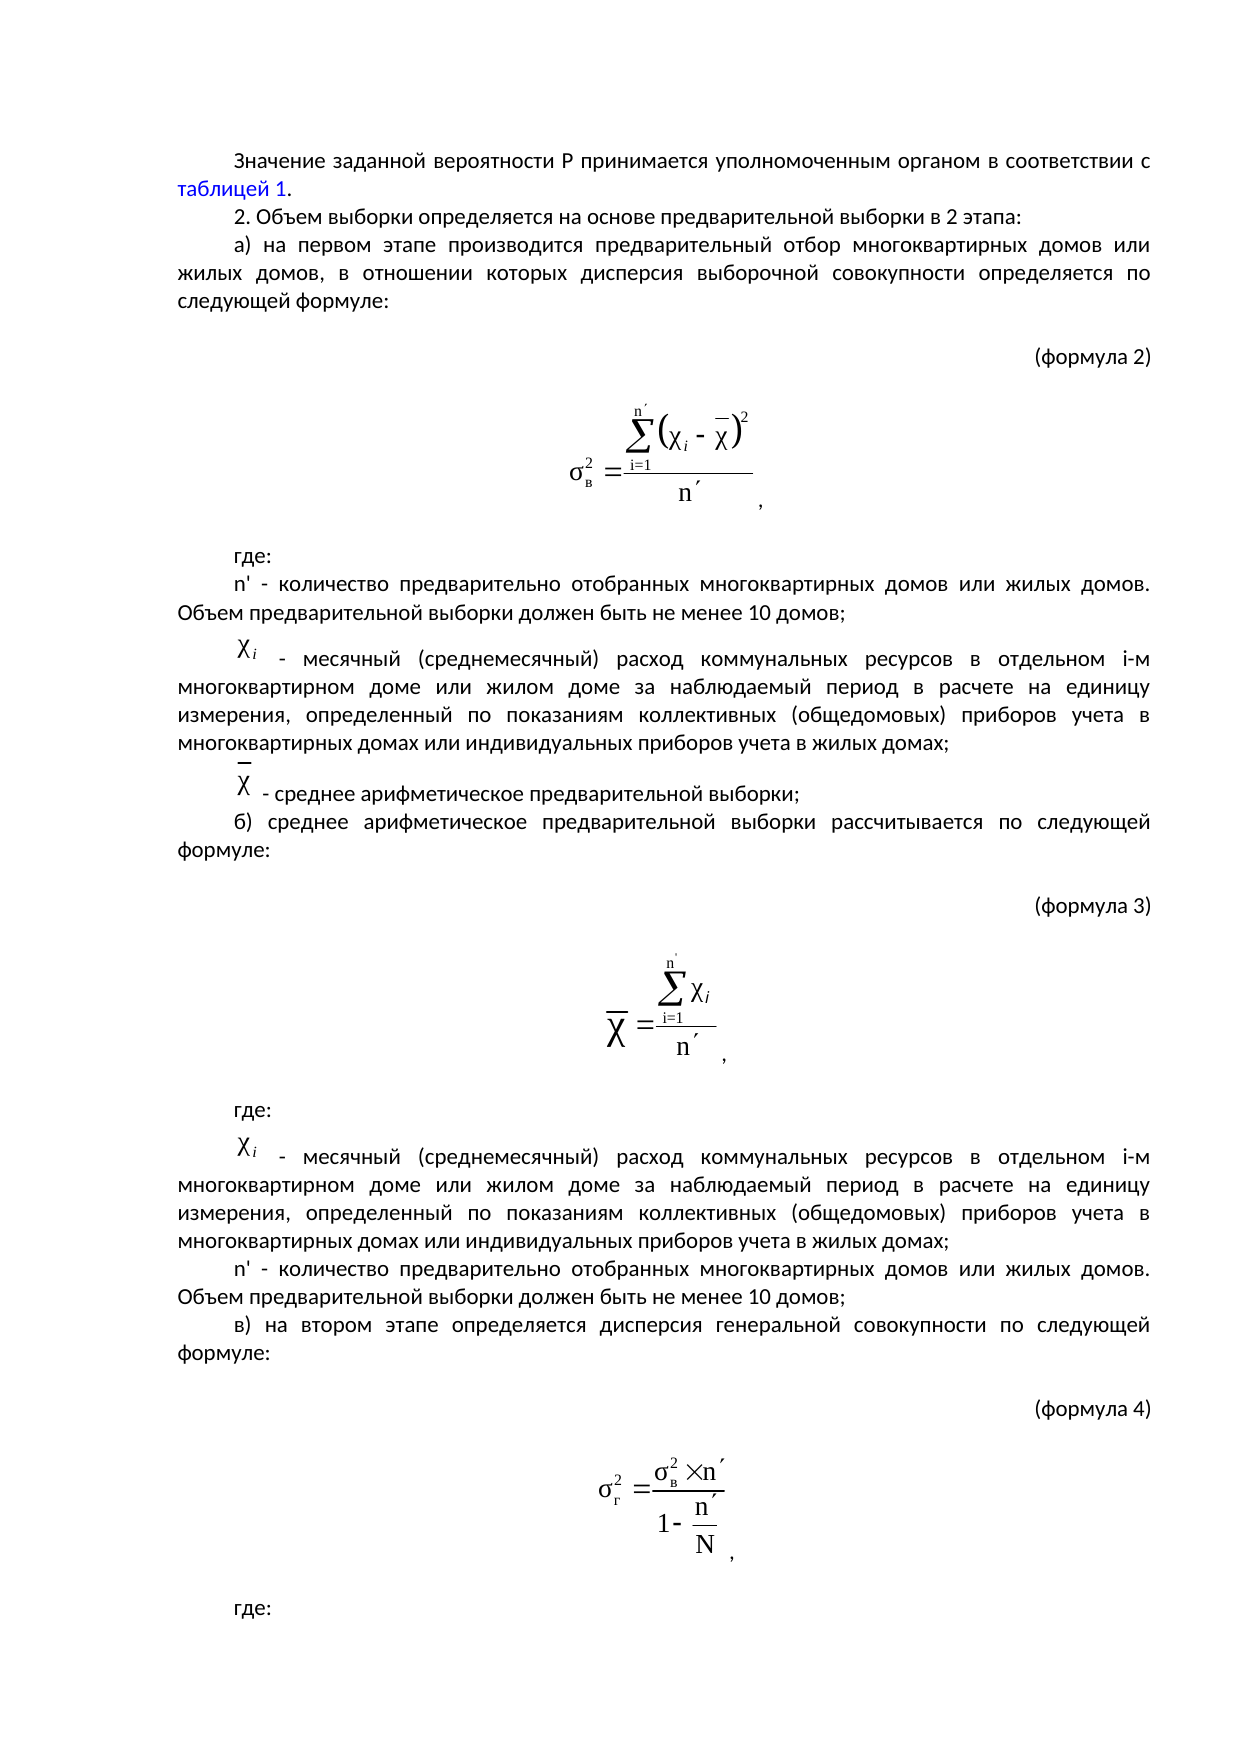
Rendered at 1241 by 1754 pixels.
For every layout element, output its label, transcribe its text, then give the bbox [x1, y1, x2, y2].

text n' - количество предварительно отобранных многоквартирных домов или жилых домов. Объем предварительной выборки должен быть не менее 10 домов; [177, 569, 1152, 626]
text , [177, 1450, 1152, 1565]
text (формула 2) [177, 342, 1152, 370]
text 2. Объем выборки определяется на основе предварительной выборки в 2 этапа: [177, 202, 1152, 230]
text - месячный (среднемесячный) расход коммунальных ресурсов в отдельном i-м многоквартирном доме или жилом доме за наблюдаемый период в расчете на единицу измерения, определенный по показаниям коллективных (общедомовых) приборов учета в многоквартирных домах или индивидуальных приборов учета в жилых домах; [177, 1123, 1152, 1254]
text б) среднее арифметическое предварительной выборки рассчитывается по следующей формуле: [177, 807, 1152, 863]
text - среднее арифметическое предварительной выборки; [177, 756, 1152, 807]
text - месячный (среднемесячный) расход коммунальных ресурсов в отдельном i-м многоквартирном доме или жилом доме за наблюдаемый период в расчете на единицу измерения, определенный по показаниям коллективных (общедомовых) приборов учета в многоквартирных домах или индивидуальных приборов учета в жилых домах; [177, 626, 1152, 756]
text (формула 4) [177, 1394, 1152, 1422]
text , [177, 398, 1152, 513]
text (формула 3) [177, 891, 1152, 919]
text где: [177, 1593, 1152, 1621]
text n' - количество предварительно отобранных многоквартирных домов или жилых домов. Объем предварительной выборки должен быть не менее 10 домов; [177, 1254, 1152, 1310]
text Значение заданной вероятности P принимается уполномоченным органом в соответствии с таблицей 1. [177, 146, 1152, 202]
text где: [177, 542, 1152, 569]
text в) на втором этапе определяется дисперсия генеральной совокупности по следующей формуле: [177, 1310, 1152, 1366]
text где: [177, 1095, 1152, 1123]
text а) на первом этапе производится предварительный отбор многоквартирных домов или жилых домов, в отношении которых дисперсия выборочной совокупности определяется по следующей формуле: [177, 230, 1152, 314]
text , [177, 947, 1152, 1067]
